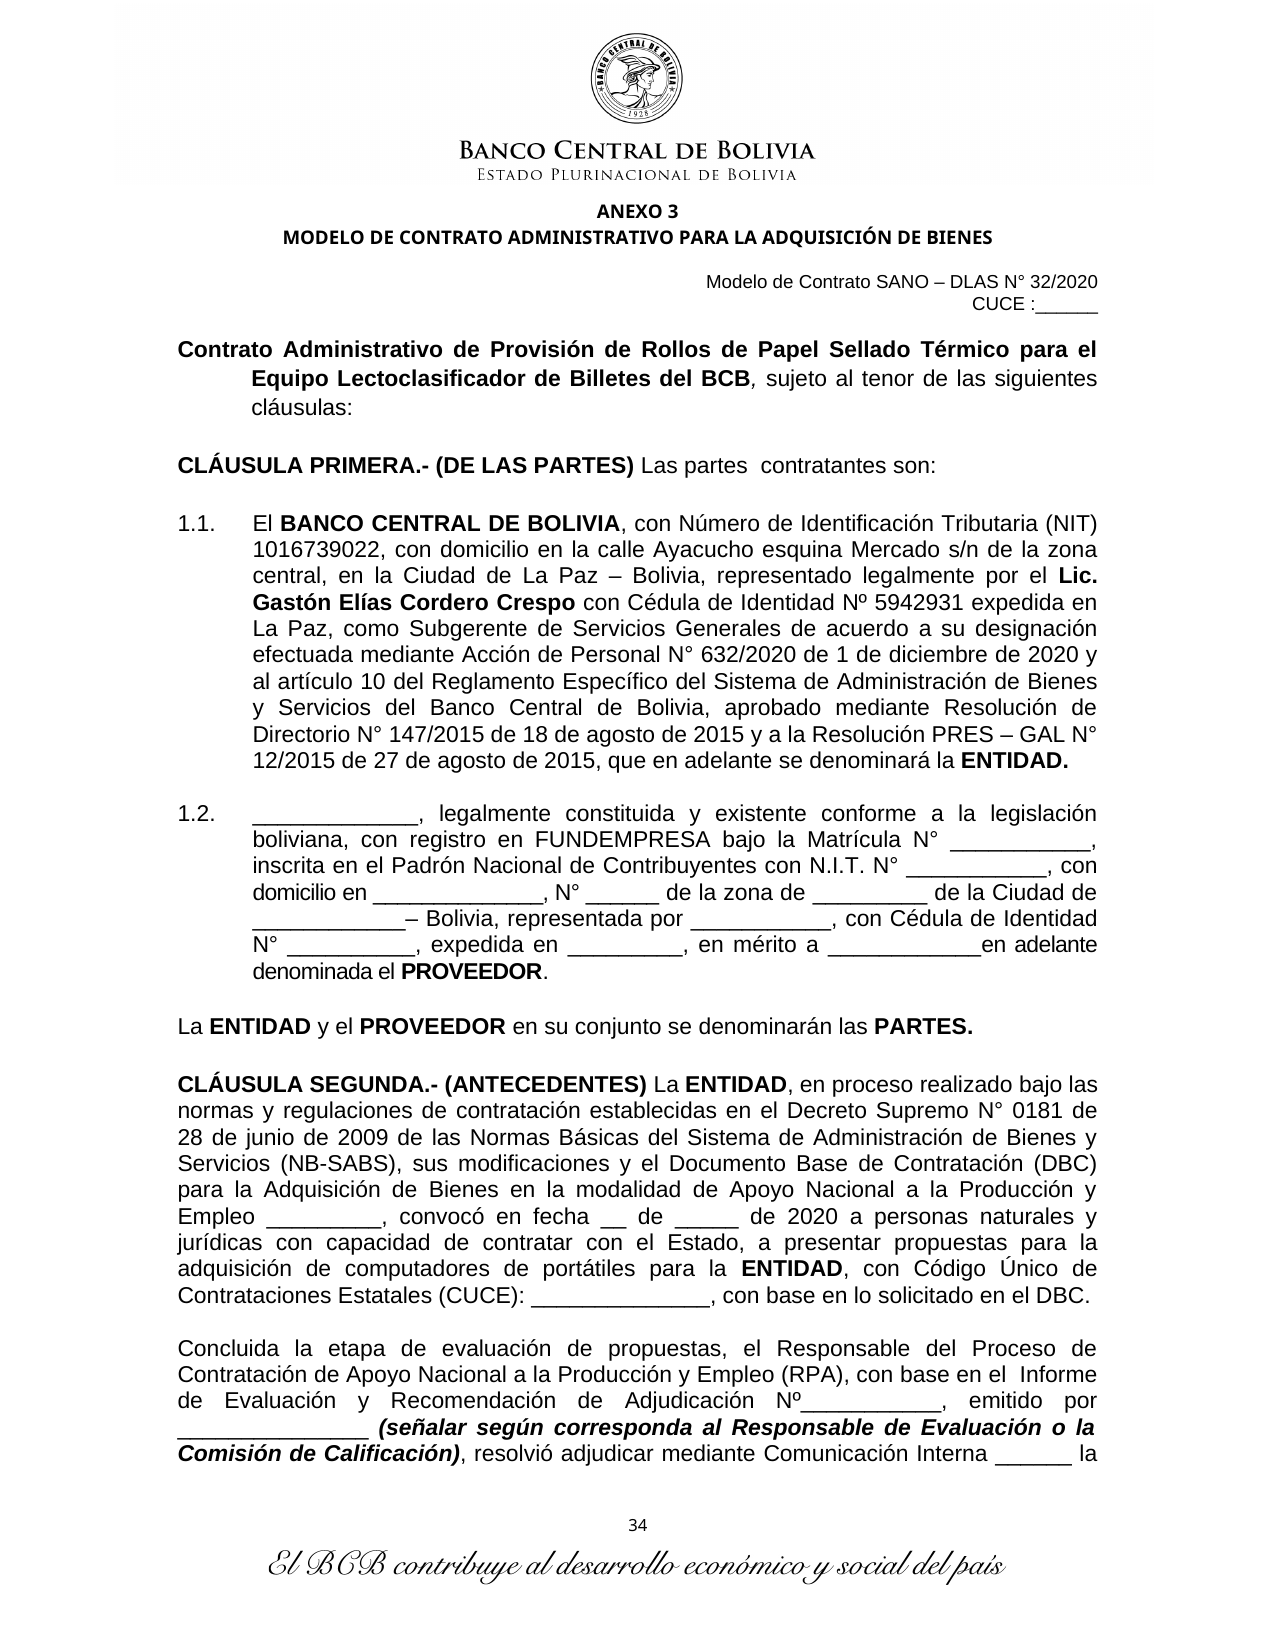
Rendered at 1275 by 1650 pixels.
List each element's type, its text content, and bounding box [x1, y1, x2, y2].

text CLÁUSULA SEGUNDA.- (ANTECEDENTES) La ENTIDAD, en proceso realizado bajo las normas y regulaciones de contratación establecidas en el Decreto Supremo N° 0181 de 28 de junio de 2009 de las Normas Básicas del Sistema de Administración de Bienes y Servicios (NB-SABS), sus modificaciones y el Documento Base de Contratación (DBC) para la Adquisición de Bienes en la modalidad de Apoyo Nacional a la Producción y Empleo _________, convocó en fecha __ de _____ de 2020 a personas naturales y jurídicas con capacidad de contratar con el Estado, a presentar propuestas para la adquisición de computadores de portátiles para la ENTIDAD, con Código Único de Contrataciones Estatales (CUCE): ______________, con base en lo solicitado en el DBC. [177, 1071, 1098, 1308]
text Contrato Administrativo de Provisión de Rollos de Papel Sellado Térmico para el Equipo Lectoclasificador de Billetes del BCB, sujeto al tenor de las siguientes cláusulas: [177, 336, 1098, 420]
text CLÁUSULA PRIMERA.- (DE LAS PARTES) Las partes contratantes son: [177, 452, 1098, 478]
list _____________, legalmente constituida y existente conforme a la legislación boliviana, con registro en FUNDEMPRESA bajo la Matrícula N° ___________, inscrita en el Padrón Nacional de Contribuyentes con N.I.T. N° ___________, con domicilio en ______________, N° ______ de la zona de _________ de la Ciudad de ____________– Bolivia, representada por ___________, con Cédula de Identidad N° __________, expedida en _________, en mérito a ____________en adelante denominada el PROVEEDOR. [177, 799, 1098, 984]
list El BANCO CENTRAL DE BOLIVIA, con Número de Identificación Tributaria (NIT) 1016739022, con domicilio en la calle Ayacucho esquina Mercado s/n de la zona central, en la Ciudad de La Paz – Bolivia, representado legalmente por el Lic. Gastón Elías Cordero Crespo con Cédula de Identidad Nº 5942931 expedida en La Paz, como Subgerente de Servicios Generales de acuerdo a su designación efectuada mediante Acción de Personal N° 632/2020 de 1 de diciembre de 2020 y al artículo 10 del Reglamento Específico del Sistema de Administración de Bienes y Servicios del Banco Central de Bolivia, aprobado mediante Resolución de Directorio N° 147/2015 de 18 de agosto de 2015 y a la Resolución PRES – GAL N° 12/2015 de 27 de agosto de 2015, que en adelante se denominará la ENTIDAD. [177, 510, 1098, 773]
text MODELO DE CONTRATO ADMINISTRATIVO PARA LA ADQUISICIÓN DE BIENES [177, 224, 1098, 250]
picture [114, 3, 1155, 185]
text La ENTIDAD y el PROVEEDOR en su conjunto se denominarán las PARTES. [177, 1013, 1098, 1039]
text ANEXO 3 [177, 185, 1098, 224]
picture [268, 1550, 1007, 1585]
text CUCE :______ [177, 293, 1098, 314]
text Modelo de Contrato SANO – DLAS N° 32/2020 [177, 271, 1098, 293]
